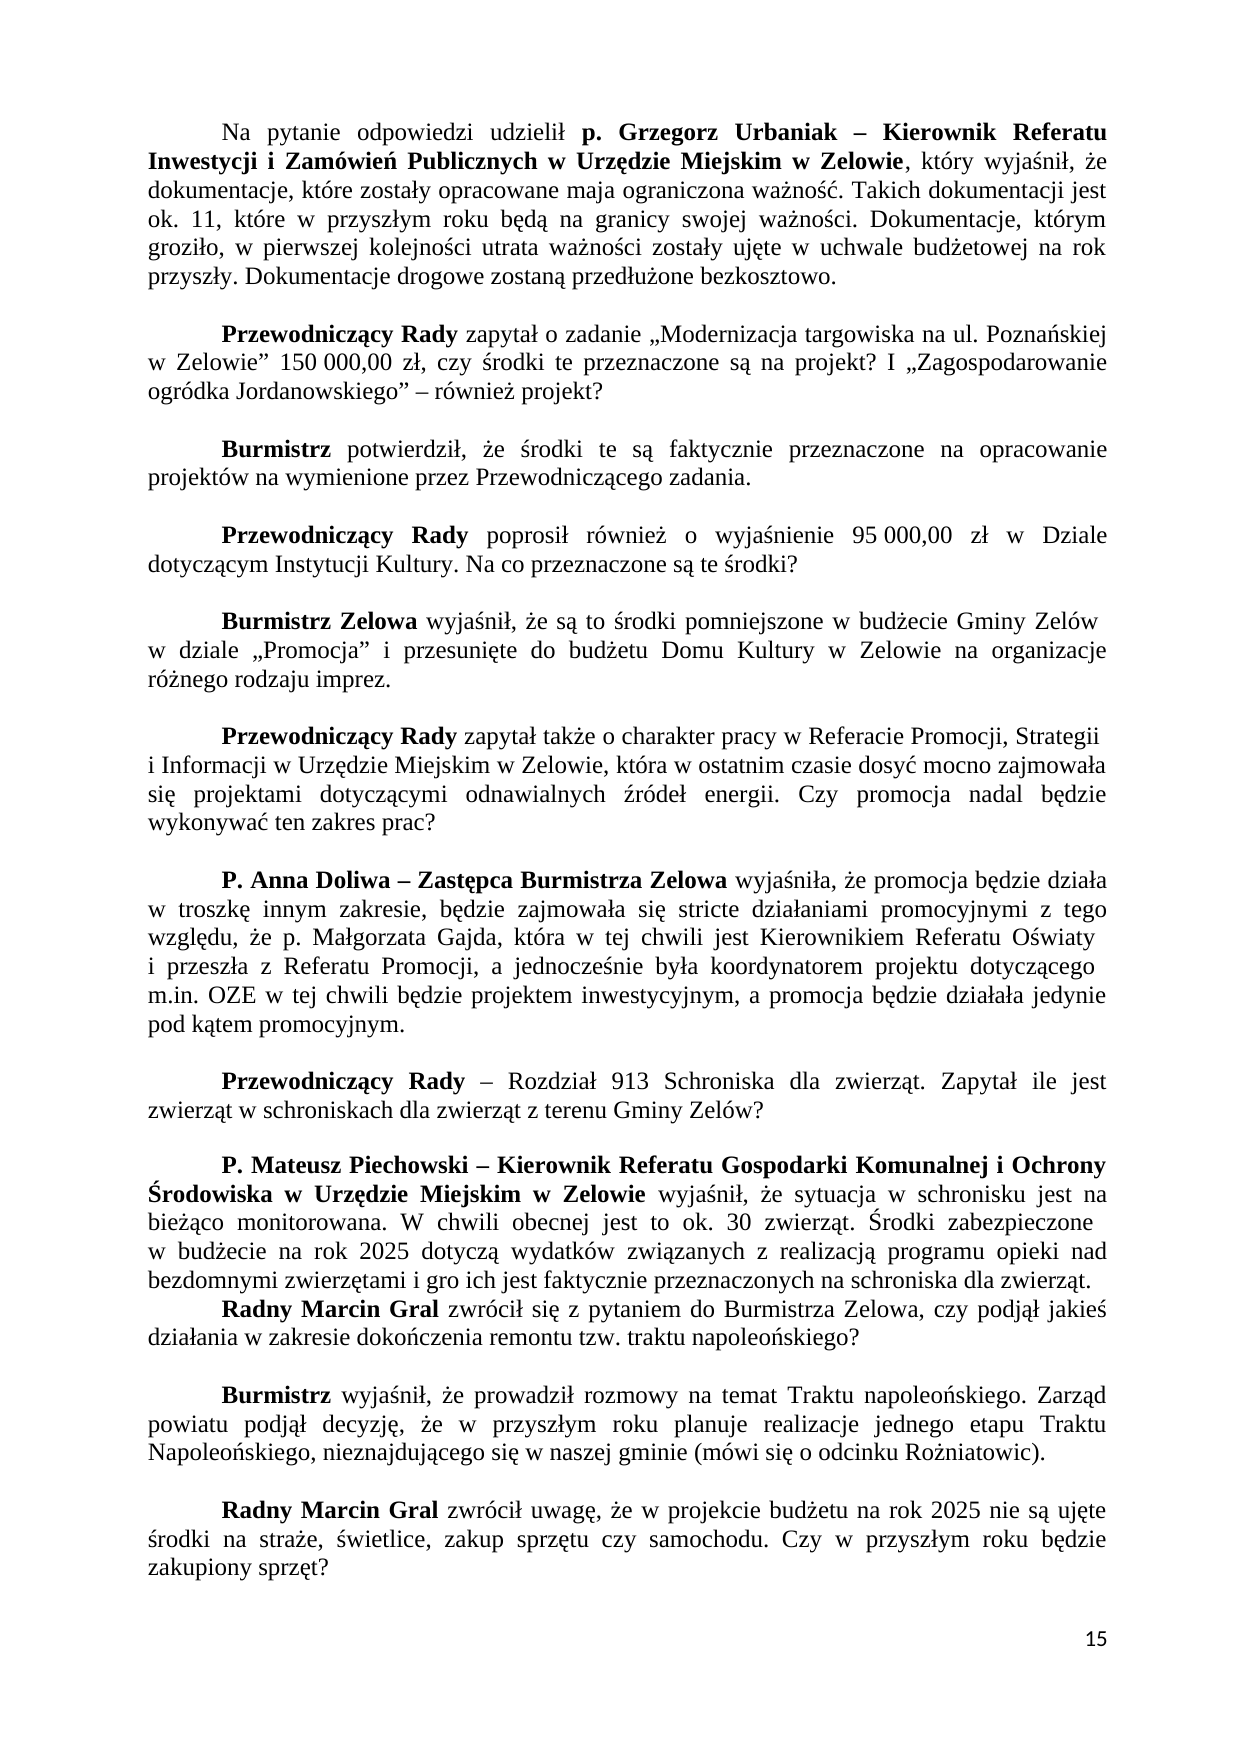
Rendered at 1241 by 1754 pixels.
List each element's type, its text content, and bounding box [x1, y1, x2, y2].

text P. Anna Doliwa – Zastępca Burmistrza Zelowa wyjaśniła, że promocja będzie działa w troszkę innym zakresie, będzie zajmowała się stricte działaniami promocyjnymi z tego względu, że p. Małgorzata Gajda, która w tej chwili jest Kierownikiem Referatu Oświaty i przeszła z Referatu Promocji, a jednocześnie była koordynatorem projektu dotyczącego m.in. OZE w tej chwili będzie projektem inwestycyjnym, a promocja będzie działała jedynie pod kątem promocyjnym. [148, 865, 1107, 1037]
text Przewodniczący Rady poprosił również o wyjaśnienie 95 000,00 zł w Dziale dotyczącym Instytucji Kultury. Na co przeznaczone są te środki? [148, 520, 1107, 577]
text Radny Marcin Gral zwrócił się z pytaniem do Burmistrza Zelowa, czy podjął jakieś działania w zakresie dokończenia remontu tzw. traktu napoleońskiego? [148, 1294, 1107, 1351]
text Na pytanie odpowiedzi udzielił p. Grzegorz Urbaniak – Kierownik Referatu Inwestycji i Zamówień Publicznych w Urzędzie Miejskim w Zelowie, który wyjaśnił, że dokumentacje, które zostały opracowane maja ograniczona ważność. Takich dokumentacji jest ok. 11, które w przyszłym roku będą na granicy swojej ważności. Dokumentacje, którym groziło, w pierwszej kolejności utrata ważności zostały ujęte w uchwale budżetowej na rok przyszły. Dokumentacje drogowe zostaną przedłużone bezkosztowo. [148, 117, 1107, 290]
text Przewodniczący Rady – Rozdział 913 Schroniska dla zwierząt. Zapytał ile jest zwierząt w schroniskach dla zwierząt z terenu Gminy Zelów? [148, 1066, 1107, 1124]
text P. Mateusz Piechowski – Kierownik Referatu Gospodarki Komunalnej i Ochrony Środowiska w Urzędzie Miejskim w Zelowie wyjaśnił, że sytuacja w schronisku jest na bieżąco monitorowana. W chwili obecnej jest to ok. 30 zwierząt. Środki zabezpieczone w budżecie na rok 2025 dotyczą wydatków związanych z realizacją programu opieki nad bezdomnymi zwierzętami i gro ich jest faktycznie przeznaczonych na schroniska dla zwierząt. [148, 1150, 1107, 1294]
text Przewodniczący Rady zapytał także o charakter pracy w Referacie Promocji, Strategii i Informacji w Urzędzie Miejskim w Zelowie, która w ostatnim czasie dosyć mocno zajmowała się projektami dotyczącymi odnawialnych źródeł energii. Czy promocja nadal będzie wykonywać ten zakres prac? [148, 721, 1107, 836]
text Burmistrz Zelowa wyjaśnił, że są to środki pomniejszone w budżecie Gminy Zelów w dziale „Promocja” i przesunięte do budżetu Domu Kultury w Zelowie na organizacje różnego rodzaju imprez. [148, 606, 1107, 692]
text Przewodniczący Rady zapytał o zadanie „Modernizacja targowiska na ul. Poznańskiej w Zelowie” 150 000,00 zł, czy środki te przeznaczone są na projekt? I „Zagospodarowanie ogródka Jordanowskiego” – również projekt? [148, 319, 1107, 405]
text Burmistrz potwierdził, że środki te są faktycznie przeznaczone na opracowanie projektów na wymienione przez Przewodniczącego zadania. [148, 434, 1107, 491]
text Burmistrz wyjaśnił, że prowadził rozmowy na temat Traktu napoleońskiego. Zarząd powiatu podjął decyzję, że w przyszłym roku planuje realizacje jednego etapu Traktu Napoleońskiego, nieznajdującego się w naszej gminie (mówi się o odcinku Rożniatowic). [148, 1380, 1107, 1466]
text Radny Marcin Gral zwrócił uwagę, że w projekcie budżetu na rok 2025 nie są ujęte środki na straże, świetlice, zakup sprzętu czy samochodu. Czy w przyszłym roku będzie zakupiony sprzęt? [148, 1495, 1107, 1581]
